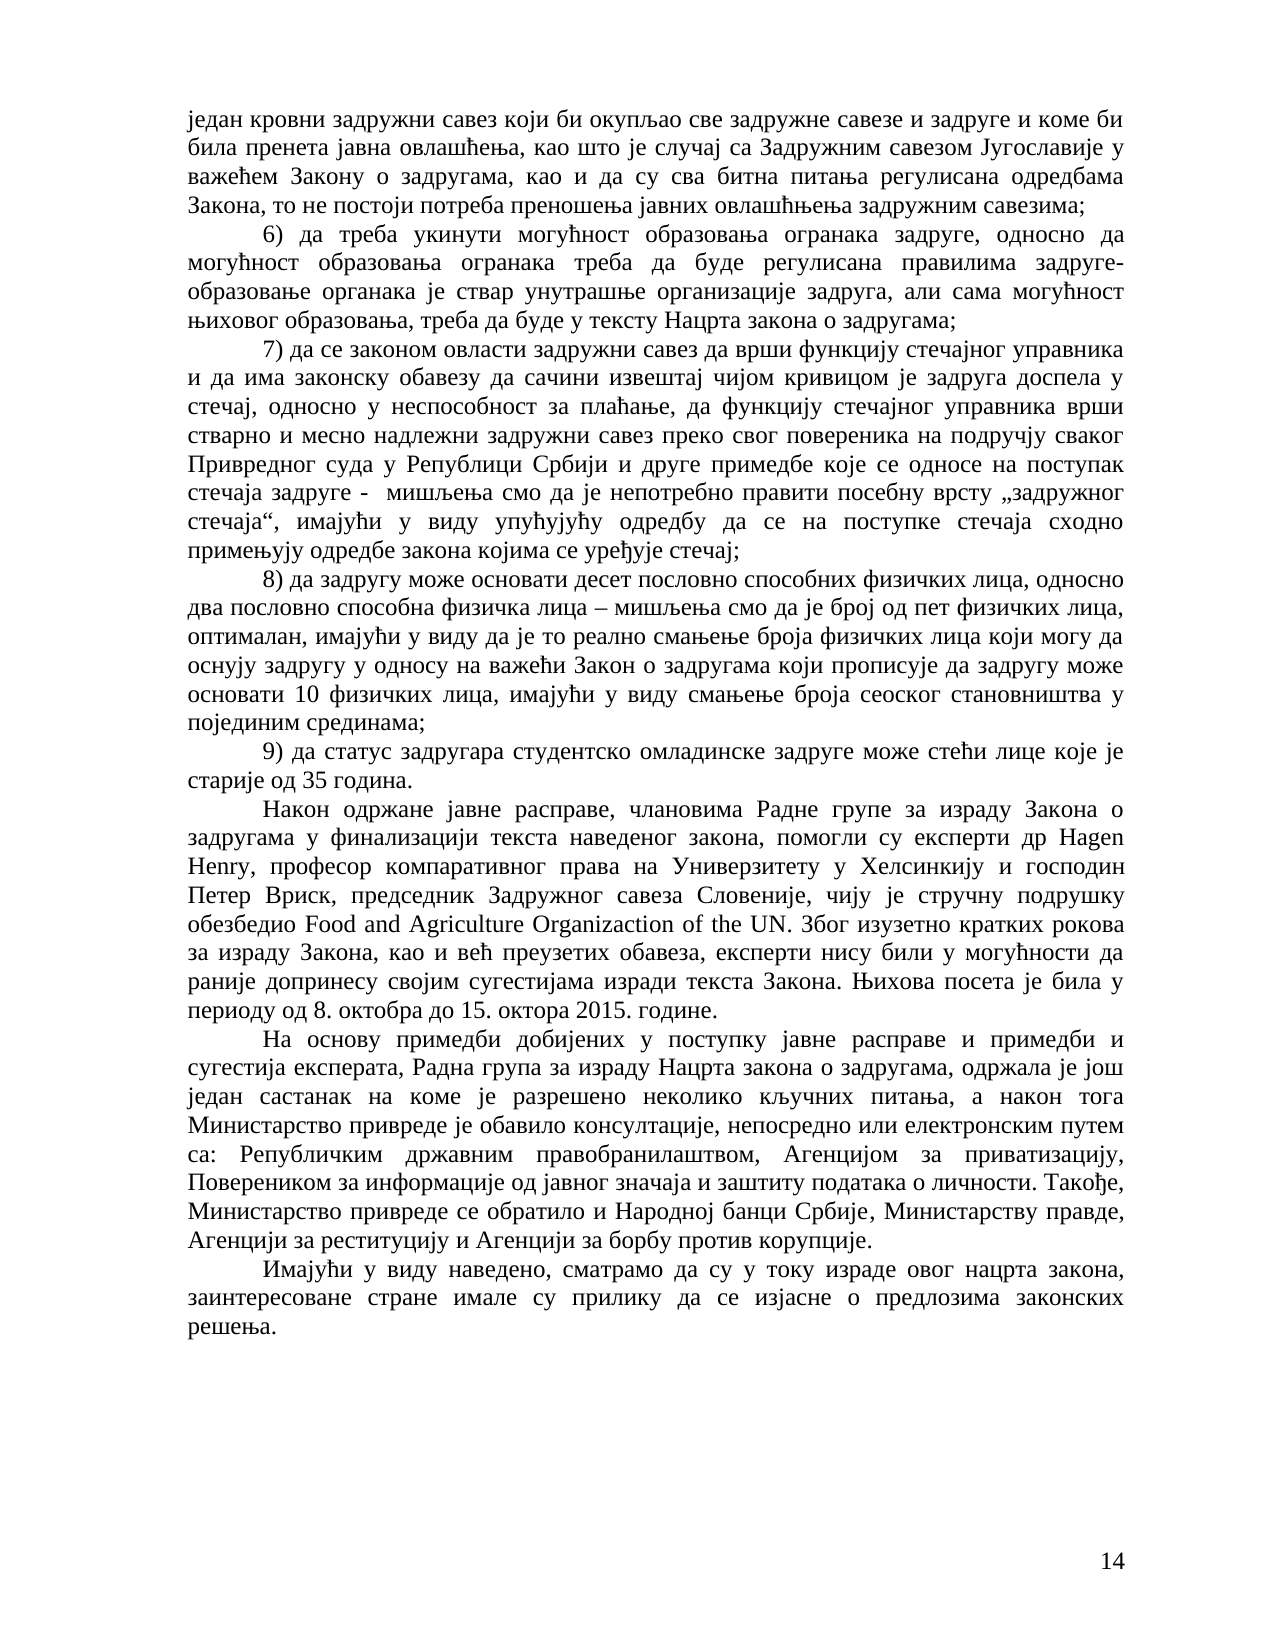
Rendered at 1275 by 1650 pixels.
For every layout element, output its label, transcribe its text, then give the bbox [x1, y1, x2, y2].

list На основу примедби добијених у поступку јавне расправе и примедби и сугестија експерата, Радна група за израду Нацрта закона о задругама, одржала је још један састанак на коме је разрешено неколико кључних питања, а након тога Министарство привреде је обавило консултације, непосредно или електронским путем са: Републичким државним правобранилаштвом, Агенцијом за приватизацију, Повереником за информације од јавног значаја и заштиту података о личности. Такође, Министарство привреде се обратило и Народној банци Србије, Министарству правде, Агенцији за реституцију и Агенцији за борбу против корупције. [136, 1024, 1125, 1254]
list Након одржане јавне расправе, члановима Радне групе за израду Закона о задругама у финализацији текста наведеног закона, помогли су експерти др Hagen Henry, професор компаративног права на Универзитету у Хелсинкију и господин Петер Вриск, председник Задружног савеза Словеније, чију је стручну подрушку обезбедио Food and Agriculture Organizaction of the UN. Због изузетно кратких рокова за израду Закона, као и већ преузетих обавеза, експерти нису били у могућности да раније допринесу својим сугестијама изради текста Закона. Њихова посета је била у периоду од 8. октобра до 15. октора 2015. године. [136, 794, 1125, 1024]
text 9) да статус задругара студентско омладинске задруге може стећи лице које је старије од 35 година. [187, 736, 1125, 794]
text 8) да задругу може основати десет пословно способних физичких лица, односно два пословно способна физичка лица – мишљења смо да је број од пет физичких лица, оптималан, имајући у виду да је то реално смањење броја физичких лица који могу да оснују задругу у односу на важећи Закон о задругама који прописује да задругу може основати 10 физичких лица, имајући у виду смањење броја сеоског становништва у појединим срединама; [187, 564, 1125, 736]
text 6) да треба укинути могућност образовања огранака задруге, односно да могућност образовања огранака треба да буде регулисана правилима задруге- образовање органака је ствар унутрашње организације задруга, али сама могућност њиховог образовања, треба да буде у тексту Нацрта закона о задругама; [187, 219, 1125, 334]
text 7) да се законом овласти задружни савез да врши функцију стечајног управника и да има законску обавезу да сачини извештај чијом кривицом је задруга доспела у стечај, односно у неспособност за плаћање, да функцију стечајног управника врши стварно и месно надлежни задружни савез преко свог повереника на подручју сваког Привредног суда у Републици Србији и друге примедбе које се односе на поступак стечаја задруге - мишљења смо да је непотребно правити посебну врсту „задружног стечаја“, имајући у виду упућујућу одредбу да се на поступке стечаја сходно примењују одредбе закона којима се уређује стечај; [187, 334, 1125, 564]
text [187, 104, 1125, 219]
list Имајући у виду наведено, сматрамо да су у току израде овог нацрта закона, заинтересоване стране имале су прилику да се изјасне о предлозима законских решења. [136, 1254, 1125, 1340]
